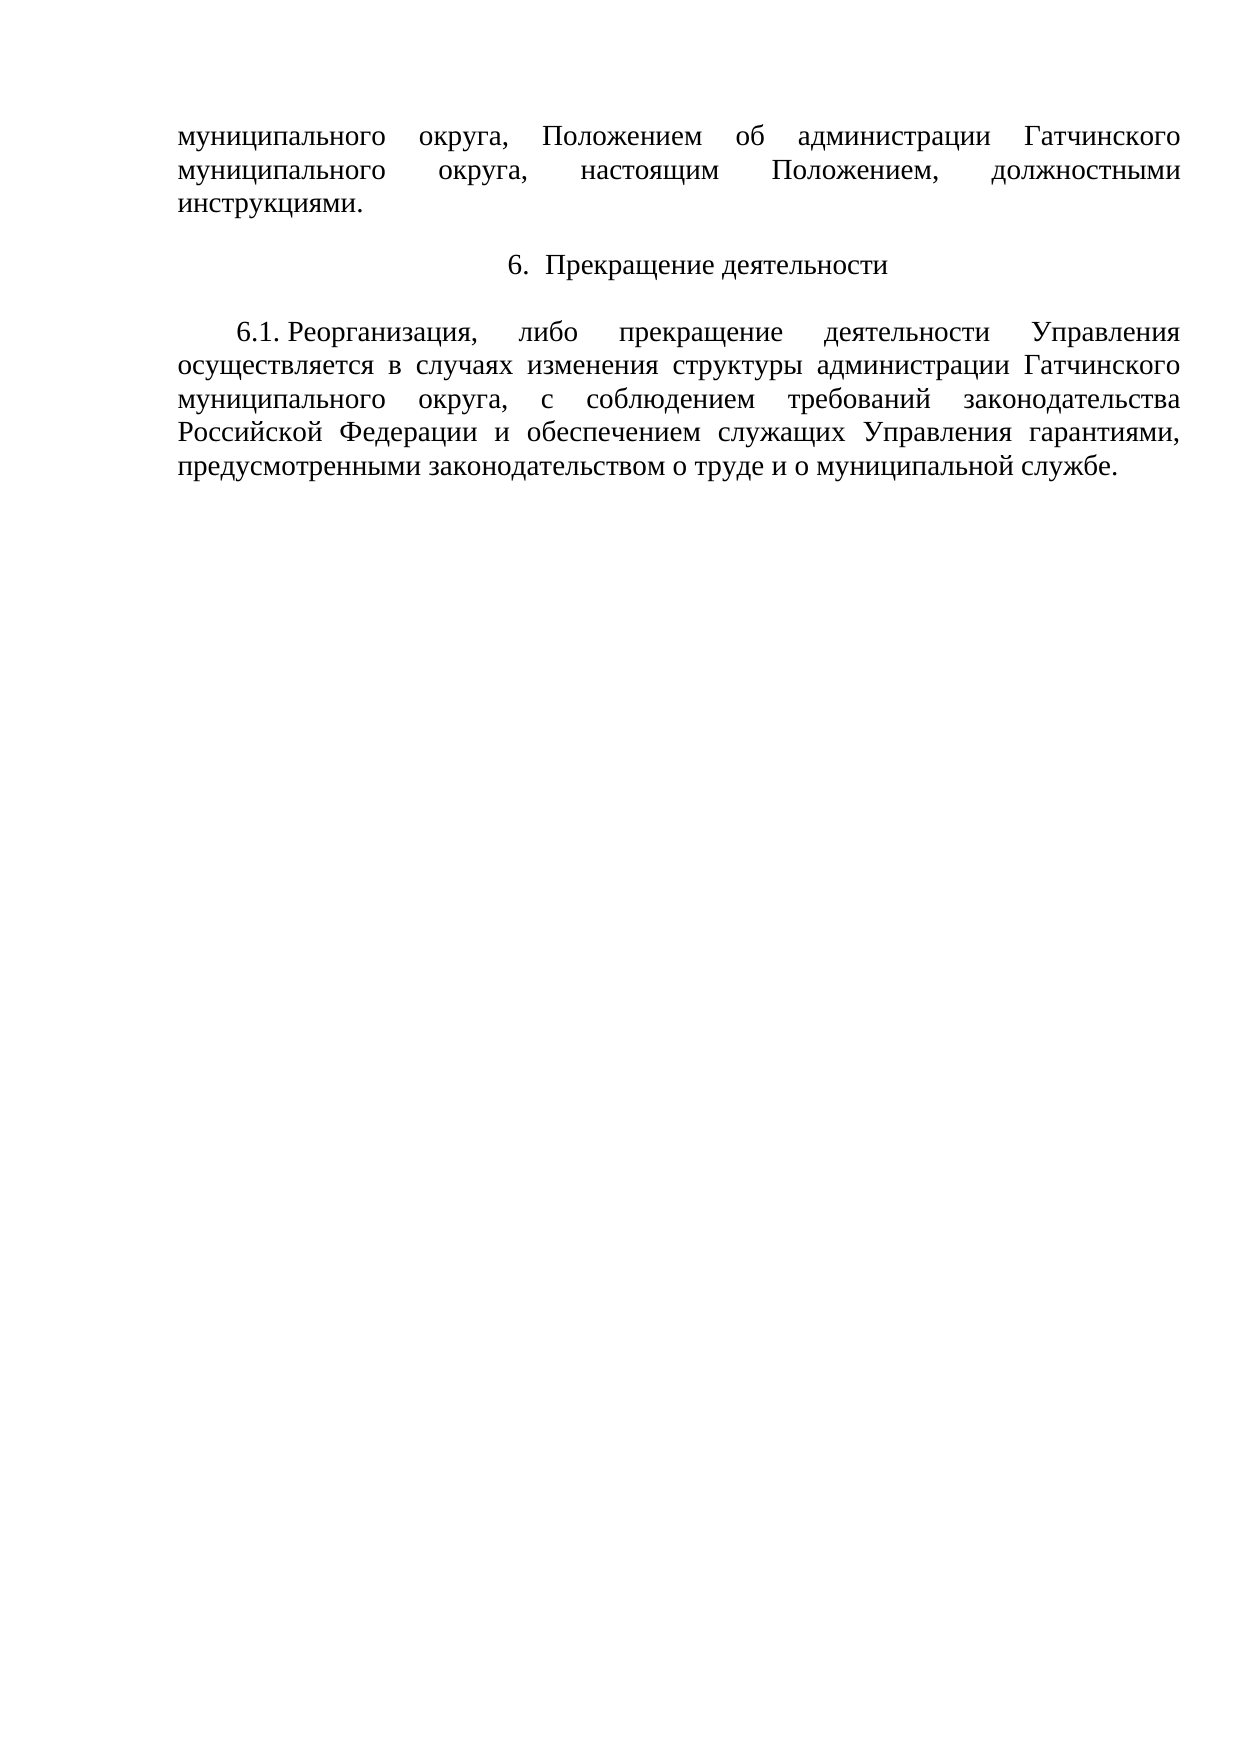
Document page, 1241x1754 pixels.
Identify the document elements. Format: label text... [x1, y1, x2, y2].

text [177, 118, 1181, 219]
text 6.1. Реорганизация, либо прекращение деятельности Управления осуществляется в случаях изменения структуры администрации Гатчинского муниципального округа, с соблюдением требований законодательства Российской Федерации и обеспечением служащих Управления гарантиями, предусмотренными законодательством о труде и о муниципальной службе. [177, 314, 1181, 482]
list Прекращение деятельности [215, 247, 1181, 280]
